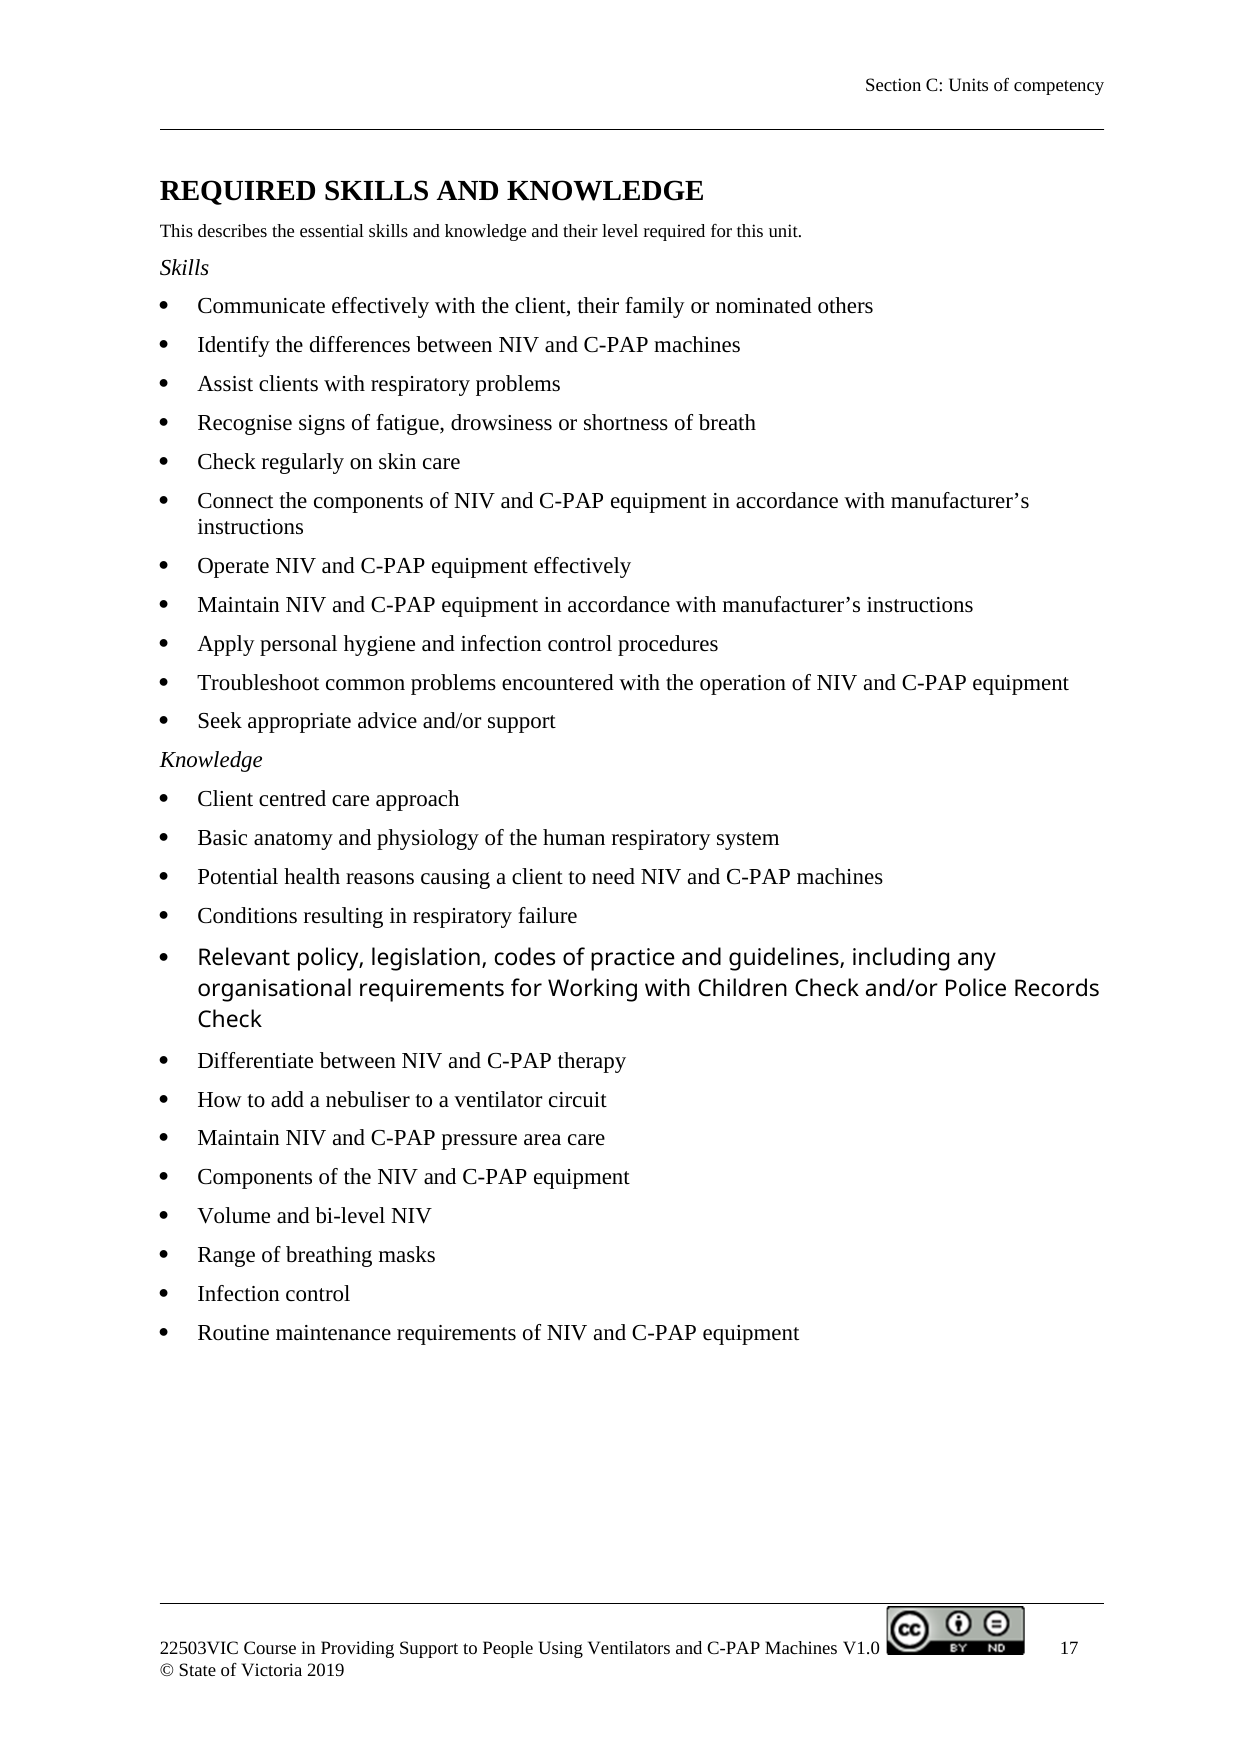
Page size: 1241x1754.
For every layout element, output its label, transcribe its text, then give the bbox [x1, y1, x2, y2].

list Routine maintenance requirements of NIV and C-PAP equipment [159, 1319, 1104, 1345]
list Volume and bi-level NIV [159, 1202, 1104, 1228]
picture [886, 1606, 1025, 1655]
list Potential health reasons causing a client to need NIV and C-PAP machines [159, 863, 1104, 889]
list Maintain NIV and C-PAP equipment in accordance with manufacturer’s instructions [159, 591, 1104, 617]
list Seek appropriate advice and/or support [159, 707, 1104, 734]
text Knowledge [159, 746, 1104, 773]
list Relevant policy, legislation, codes of practice and guidelines, including any organisational requirements for Working with Children Check and/or Police Records Check [159, 941, 1104, 1034]
list Apply personal hygiene and infection control procedures [159, 630, 1104, 656]
list Components of the NIV and C-PAP equipment [159, 1163, 1104, 1190]
list Infection control [159, 1280, 1104, 1306]
list Communicate effectively with the client, their family or nominated others [159, 292, 1104, 319]
list Client centred care approach [159, 785, 1104, 811]
text Skills [159, 254, 1104, 280]
list Operate NIV and C-PAP equipment effectively [159, 552, 1104, 578]
list Troubleshoot common problems encountered with the operation of NIV and C-PAP equipment [159, 668, 1104, 695]
list Assist clients with respiratory problems [159, 370, 1104, 397]
list Maintain NIV and C-PAP pressure area care [159, 1124, 1104, 1151]
list Range of breathing masks [159, 1241, 1104, 1267]
text REQUIRED SKILLS AND KNOWLEDGE [159, 173, 1104, 207]
list Identify the differences between NIV and C-PAP machines [159, 331, 1104, 358]
list Conditions resulting in respiratory failure [159, 902, 1104, 928]
list Recognise signs of fatigue, drowsiness or shortness of breath [159, 409, 1104, 435]
list Check regularly on skin care [159, 448, 1104, 474]
list Differentiate between NIV and C-PAP therapy [159, 1047, 1104, 1073]
list Connect the components of NIV and C-PAP equipment in accordance with manufacturer’s instructions [159, 487, 1104, 539]
list Basic anatomy and physiology of the human respiratory system [159, 824, 1104, 850]
list How to add a nebuliser to a ventilator circuit [159, 1086, 1104, 1112]
text This describes the essential skills and knowledge and their level required for this unit. [159, 219, 1104, 241]
